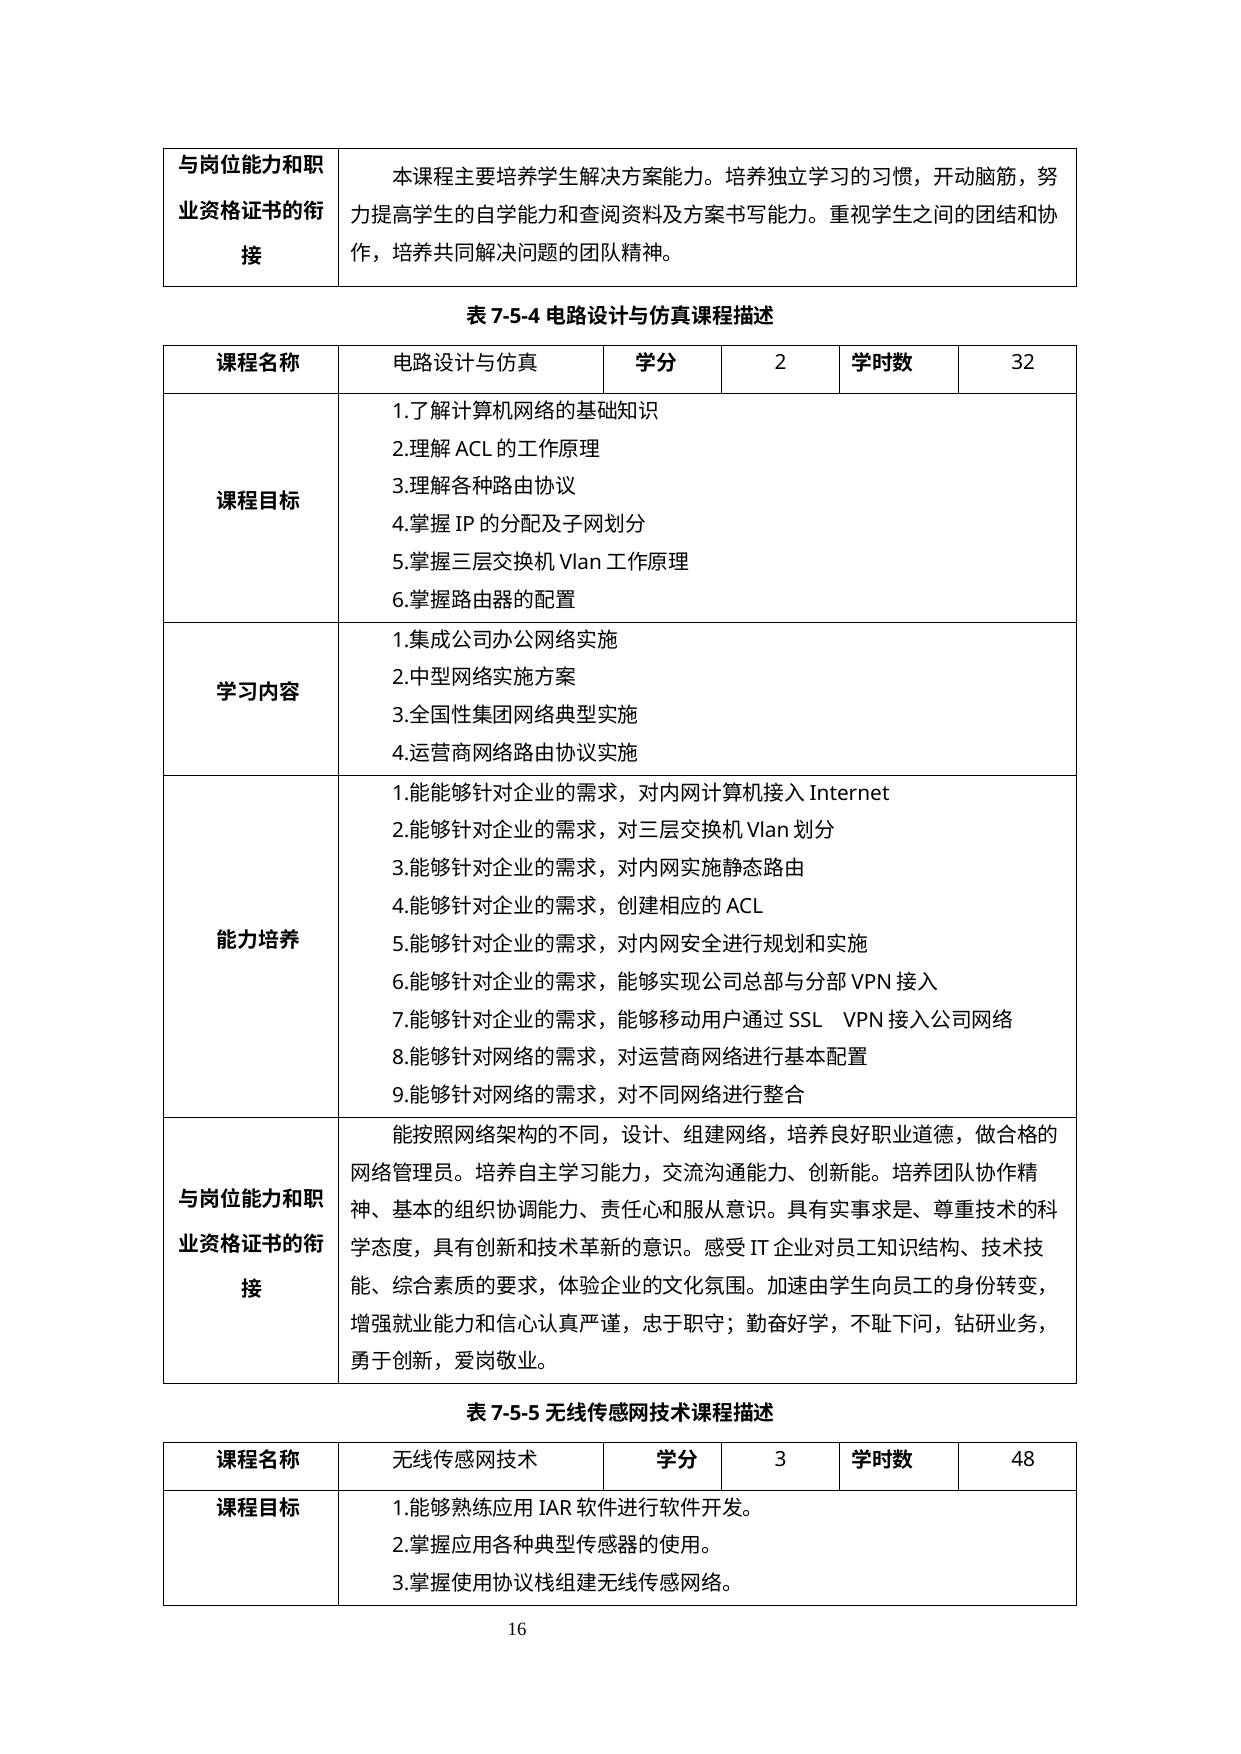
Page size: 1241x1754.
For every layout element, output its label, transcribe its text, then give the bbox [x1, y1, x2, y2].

table_cell 课程目标 [164, 1491, 338, 1605]
table_cell 能按照网络架构的不同，设计、组建网络，培养良好职业道德，做合格的网络管理员。培养自主学习能力，交流沟通能力、创新能。培养团队协作精神、基本的组织协调能力、责任心和服从意识。具有实事求是、尊重技术的科学态度，具有创新和技术革新的意识。感受IT企业对员工知识结构、技术技能、综合素质的要求，体验企业的文化氛围。加速由学生向员工的身份转变，增强就业能力和信心认真严谨，忠于职守；勤奋好学，不耻下问，钻研业务，勇于创新，爱岗敬业。 [339, 1118, 1076, 1383]
table_header 学分 [604, 346, 721, 393]
table_cell 学习内容 [164, 623, 338, 775]
table_header 3 [722, 1443, 839, 1490]
table_header 课程名称 [164, 346, 338, 393]
table_header 32 [959, 346, 1076, 393]
table_cell 课程目标 [164, 394, 338, 622]
table_cell 1.了解计算机网络的基础知识 2.理解ACL的工作原理 3.理解各种路由协议 4.掌握IP的分配及子网划分 5.掌握三层交换机Vlan工作原理 6.掌握路由器的配置 [339, 394, 1076, 622]
table_header 学时数 [840, 346, 958, 393]
table_cell 与岗位能力和职业资格证书的衔接 [164, 149, 338, 286]
table_header 电路设计与仿真 [339, 346, 603, 393]
table_cell 集成公司办公网络实施 中型网络实施方案 全国性集团网络典型实施 运营商网络路由协议实施 [339, 623, 1076, 775]
table_cell 1.能能够针对企业的需求，对内网计算机接入Internet 2.能够针对企业的需求，对三层交换机Vlan划分 3.能够针对企业的需求，对内网实施静态路由 4.能够针对企业的需求，创建相应的ACL 5.能够针对企业的需求，对内网安全进行规划和实施 6.能够针对企业的需求，能够实现公司总部与分部VPN接入 7.能够针对企业的需求，能够移动用户通过SSL VPN接入公司网络 8.能够针对网络的需求，对运营商网络进行基本配置 9.能够针对网络的需求，对不同网络进行整合 [339, 776, 1076, 1117]
table_header 48 [959, 1443, 1076, 1490]
text 表7-5-4 电路设计与仿真课程描述 [175, 300, 1065, 330]
table_header 学分 [604, 1443, 721, 1490]
table_header 课程名称 [164, 1443, 338, 1490]
table_header 学时数 [840, 1443, 958, 1490]
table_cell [339, 1491, 1076, 1605]
table_cell 与岗位能力和职业资格证书的衔接 [164, 1118, 338, 1383]
text 表7-5-5 无线传感网技术课程描述 [175, 1397, 1065, 1427]
table_cell 能力培养 [164, 776, 338, 1117]
table_cell 本课程主要培养学生解决方案能力。培养独立学习的习惯，开动脑筋，努力提高学生的自学能力和查阅资料及方案书写能力。重视学生之间的团结和协作，培养共同解决问题的团队精神。 [339, 149, 1076, 286]
table_header 2 [722, 346, 839, 393]
table_header 无线传感网技术 [339, 1443, 603, 1490]
